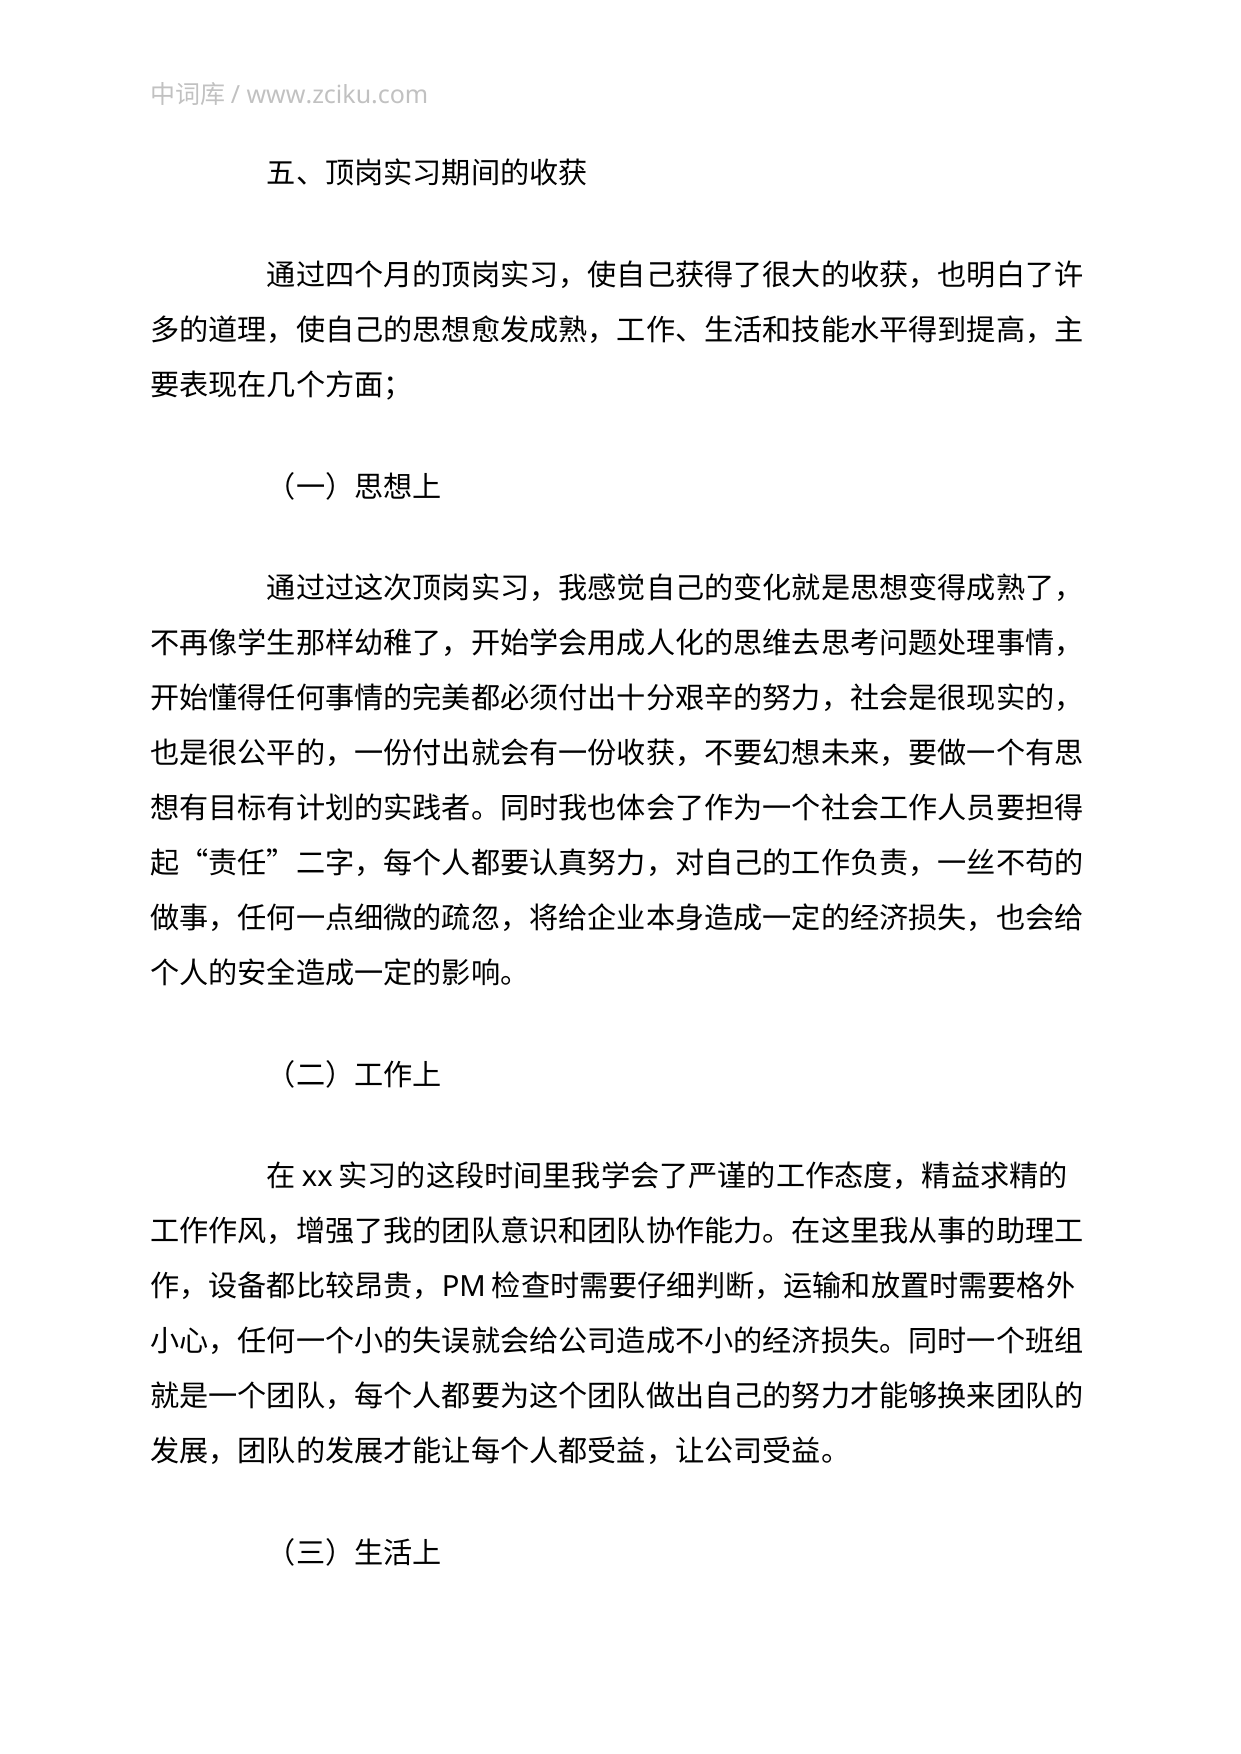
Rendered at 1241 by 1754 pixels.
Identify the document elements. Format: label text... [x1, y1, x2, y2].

text 五、顶岗实习期间的收获 [150, 150, 1090, 192]
text 通过过这次顶岗实习，我感觉自己的变化就是思想变得成熟了，不再像学生那样幼稚了，开始学会用成人化的思维去思考问题处理事情，开始懂得任何事情的完美都必须付出十分艰辛的努力，社会是很现实的，也是很公平的，一份付出就会有一份收获，不要幻想未来，要做一个有思想有目标有计划的实践者。同时我也体会了作为一个社会工作人员要担得起“责任”二字，每个人都要认真努力，对自己的工作负责，一丝不苟的做事，任何一点细微的疏忽，将给企业本身造成一定的经济损失，也会给个人的安全造成一定的影响。 [150, 565, 1090, 992]
text 在xx实习的这段时间里我学会了严谨的工作态度，精益求精的工作作风，增强了我的团队意识和团队协作能力。在这里我从事的助理工作，设备都比较昂贵，PM检查时需要仔细判断，运输和放置时需要格外小心，任何一个小的失误就会给公司造成不小的经济损失。同时一个班组就是一个团队，每个人都要为这个团队做出自己的努力才能够换来团队的发展，团队的发展才能让每个人都受益，让公司受益。 [150, 1153, 1090, 1470]
text （三）生活上 [150, 1529, 1090, 1572]
text （二）工作上 [150, 1051, 1090, 1093]
text （一）思想上 [150, 463, 1090, 506]
text 通过四个月的顶岗实习，使自己获得了很大的收获，也明白了许多的道理，使自己的思想愈发成熟，工作、生活和技能水平得到提高，主要表现在几个方面； [150, 252, 1090, 404]
